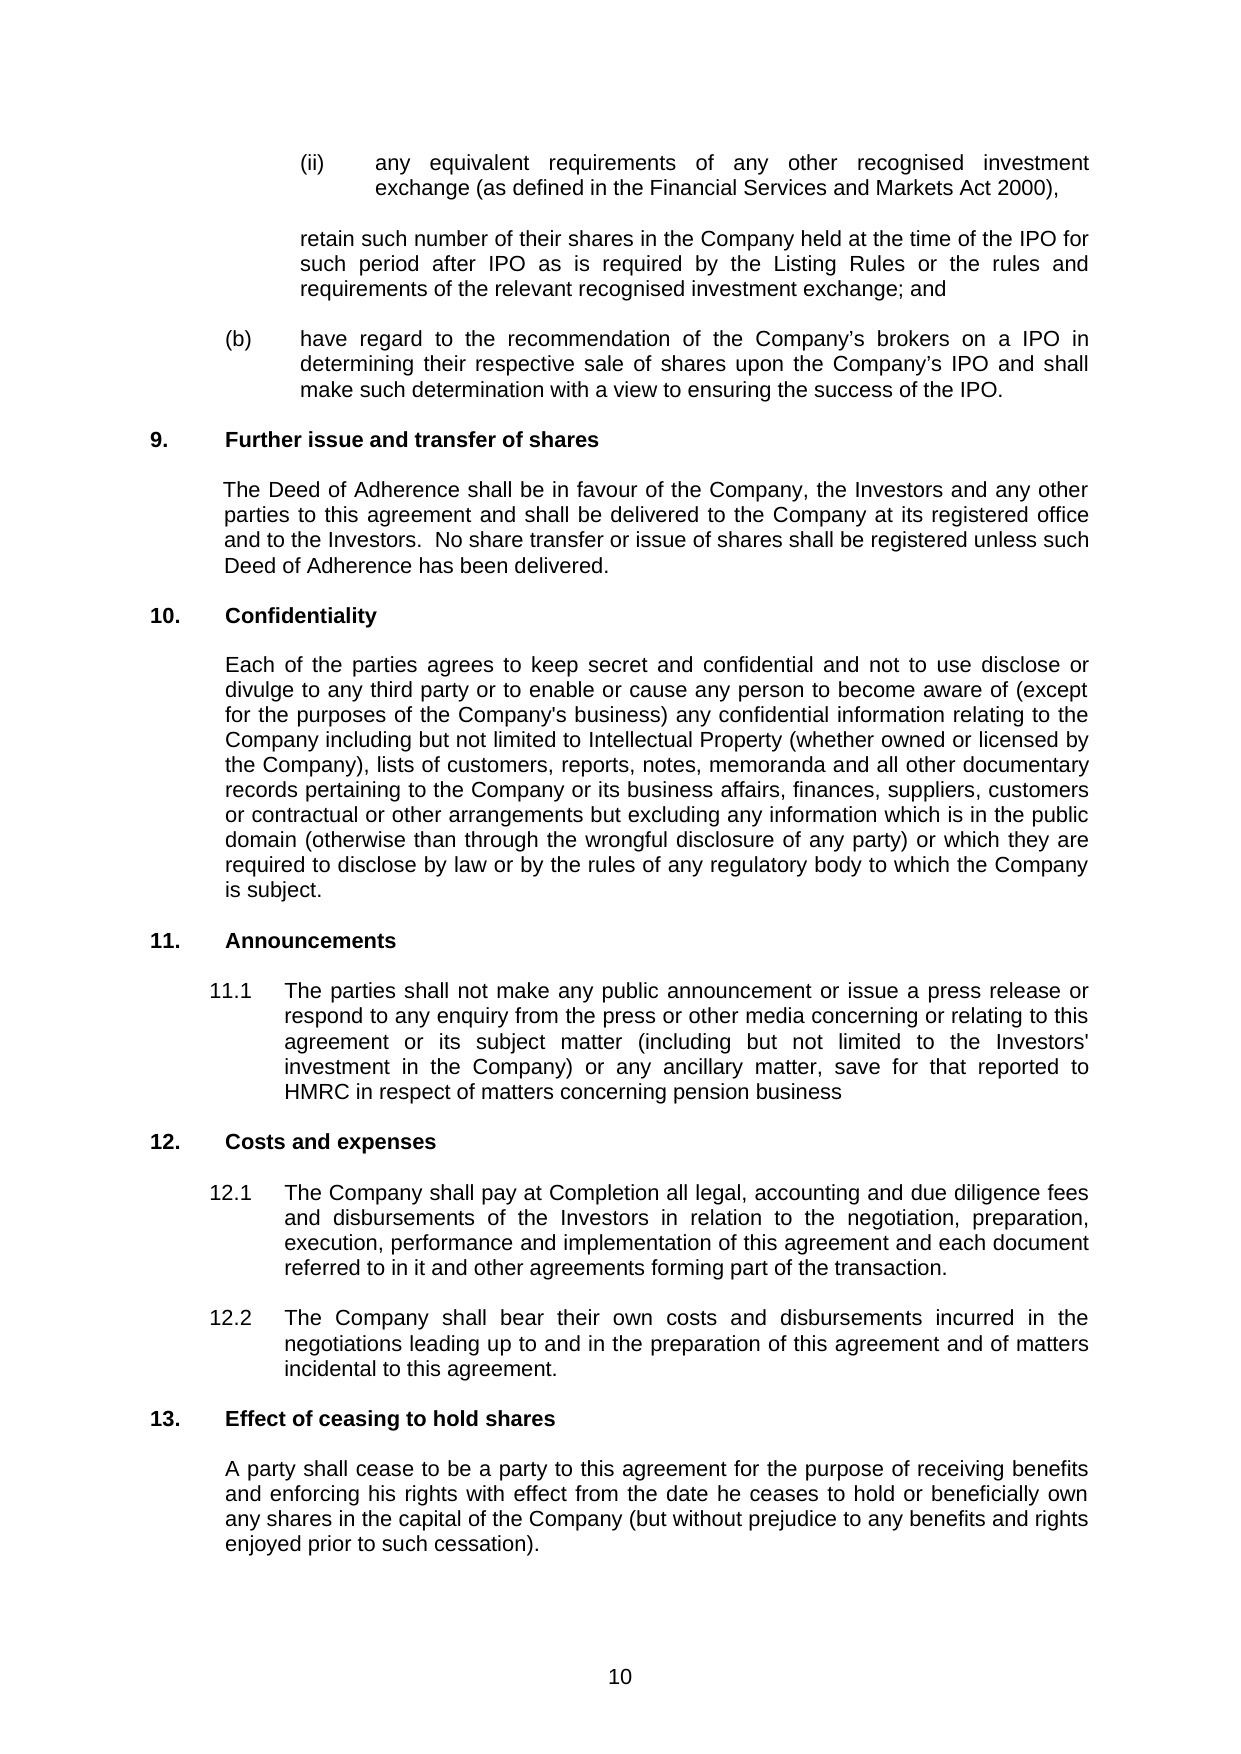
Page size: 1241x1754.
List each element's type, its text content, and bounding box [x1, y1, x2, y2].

subtitle Costs and expenses [150, 1129, 1090, 1154]
subtitle any equivalent requirements of any other recognised investment exchange (as defined in the Financial Services and Markets Act 2000), [300, 150, 1090, 200]
text A party shall cease to be a party to this agreement for the purpose of receiving benefits and enforcing his rights with effect from the date he ceases to hold or beneficially own any shares in the capital of the Company (but without prejudice to any benefits and rights enjoyed prior to such cessation). [225, 1456, 1090, 1556]
subtitle Confidentiality [150, 603, 1090, 628]
text retain such number of their shares in the Company held at the time of the IPO for such period after IPO as is required by the Listing Rules or the rules and requirements of the relevant recognised investment exchange; and [300, 225, 1090, 301]
subtitle Effect of ceasing to hold shares [150, 1406, 1090, 1431]
subtitle The Company shall pay at Completion all legal, accounting and due diligence fees and disbursements of the Investors in relation to the negotiation, preparation, execution, performance and implementation of this agreement and each document referred to in it and other agreements forming part of the transaction. [209, 1179, 1090, 1280]
subtitle The Company shall bear their own costs and disbursements incurred in the negotiations leading up to and in the preparation of this agreement and of matters incidental to this agreement. [209, 1305, 1090, 1381]
subtitle The parties shall not make any public announcement or issue a press release or respond to any enquiry from the press or other media concerning or relating to this agreement or its subject matter (including but not limited to the Investors' investment in the Company) or any ancillary matter, save for that reported to HMRC in respect of matters concerning pension business [209, 978, 1090, 1104]
subtitle The Deed of Adherence shall be in favour of the Company, the Investors and any other parties to this agreement and shall be delivered to the Company at its registered office and to the Investors. No share transfer or issue of shares shall be registered unless such Deed of Adherence has been delivered. [223, 477, 1090, 578]
subtitle Announcements [150, 928, 1090, 953]
text Each of the parties agrees to keep secret and confidential and not to use disclose or divulge to any third party or to enable or cause any person to become aware of (except for the purposes of the Company's business) any confidential information relating to the Company including but not limited to Intellectual Property (whether owned or licensed by the Company), lists of customers, reports, notes, memoranda and all other documentary records pertaining to the Company or its business affairs, finances, suppliers, customers or contractual or other arrangements but excluding any information which is in the public domain (otherwise than through the wrongful disclosure of any party) or which they are required to disclose by law or by the rules of any regulatory body to which the Company is subject. [225, 653, 1090, 903]
subtitle have regard to the recommendation of the Company’s brokers on a IPO in determining their respective sale of shares upon the Company’s IPO and shall make such determination with a view to ensuring the success of the IPO. [225, 326, 1090, 402]
subtitle Further issue and transfer of shares [150, 427, 1090, 452]
